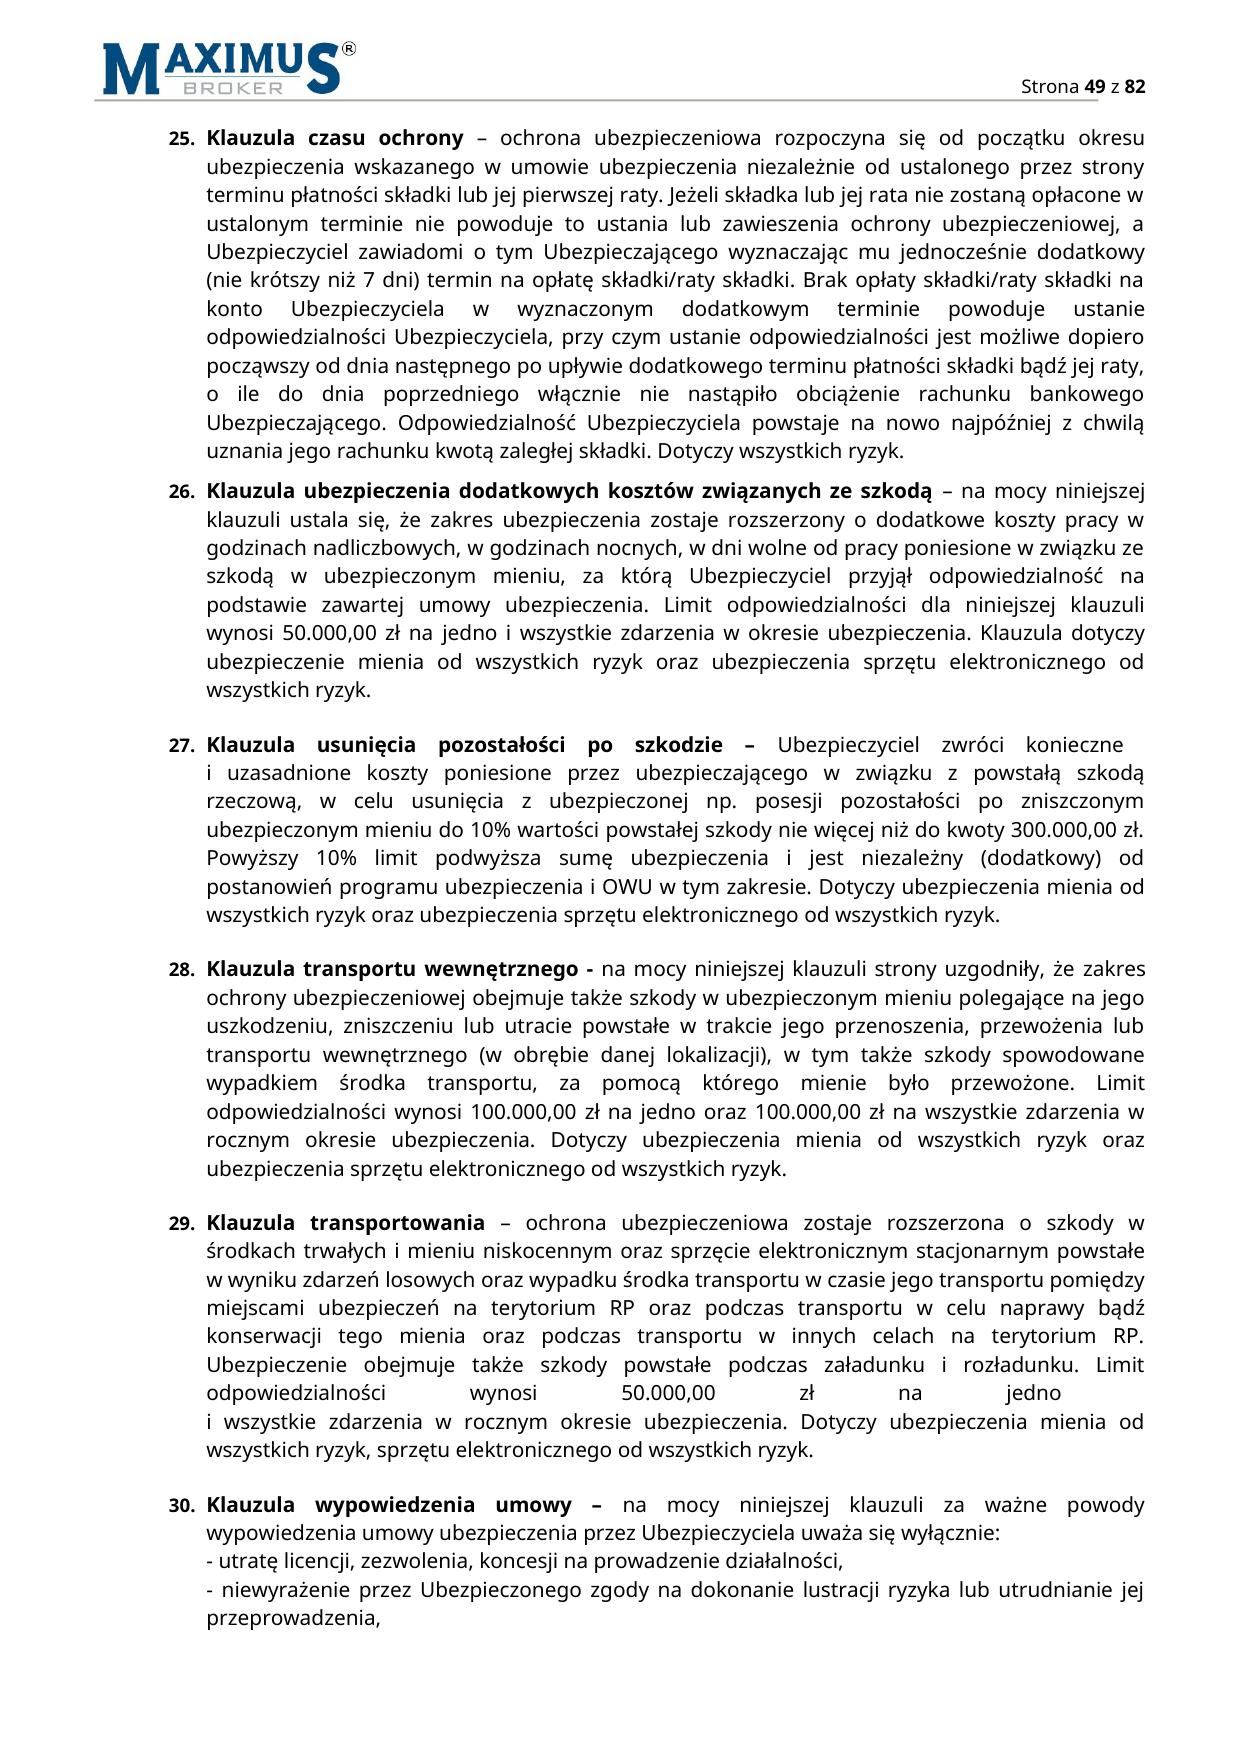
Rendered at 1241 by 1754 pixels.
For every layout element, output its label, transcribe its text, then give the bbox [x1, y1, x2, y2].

list Klauzula transportowania – ochrona ubezpieczeniowa zostaje rozszerzona o szkody w środkach trwałych i mieniu niskocennym oraz sprzęcie elektronicznym stacjonarnym powstałe w wyniku zdarzeń losowych oraz wypadku środka transportu w czasie jego transportu pomiędzy miejscami ubezpieczeń na terytorium RP oraz podczas transportu w celu naprawy bądź konserwacji tego mienia oraz podczas transportu w innych celach na terytorium RP. Ubezpieczenie obejmuje także szkody powstałe podczas załadunku i rozładunku. Limit odpowiedzialności wynosi 50.000,00 zł na jedno i wszystkie zdarzenia w rocznym okresie ubezpieczenia. Dotyczy ubezpieczenia mienia od wszystkich ryzyk, sprzętu elektronicznego od wszystkich ryzyk. [168, 1208, 1146, 1464]
text - niewyrażenie przez Ubezpieczonego zgody na dokonanie lustracji ryzyka lub utrudnianie jej przeprowadzenia, [206, 1575, 1146, 1632]
list Klauzula transportu wewnętrznego - na mocy niniejszej klauzuli strony uzgodniły, że zakres ochrony ubezpieczeniowej obejmuje także szkody w ubezpieczonym mieniu polegające na jego uszkodzeniu, zniszczeniu lub utracie powstałe w trakcie jego przenoszenia, przewożenia lub transportu wewnętrznego (w obrębie danej lokalizacji), w tym także szkody spowodowane wypadkiem środka transportu, za pomocą którego mienie było przewożone. Limit odpowiedzialności wynosi 100.000,00 zł na jedno oraz 100.000,00 zł na wszystkie zdarzenia w rocznym okresie ubezpieczenia. Dotyczy ubezpieczenia mienia od wszystkich ryzyk oraz ubezpieczenia sprzętu elektronicznego od wszystkich ryzyk. [168, 954, 1146, 1182]
list Klauzula ubezpieczenia dodatkowych kosztów związanych ze szkodą – na mocy niniejszej klauzuli ustala się, że zakres ubezpieczenia zostaje rozszerzony o dodatkowe koszty pracy w godzinach nadliczbowych, w godzinach nocnych, w dni wolne od pracy poniesione w związku ze szkodą w ubezpieczonym mieniu, za którą Ubezpieczyciel przyjął odpowiedzialność na podstawie zawartej umowy ubezpieczenia. Limit odpowiedzialności dla niniejszej klauzuli wynosi 50.000,00 zł na jedno i wszystkie zdarzenia w okresie ubezpieczenia. Klauzula dotyczy ubezpieczenie mienia od wszystkich ryzyk oraz ubezpieczenia sprzętu elektronicznego od wszystkich ryzyk. [168, 476, 1146, 704]
list Klauzula usunięcia pozostałości po szkodzie – Ubezpieczyciel zwróci konieczne i uzasadnione koszty poniesione przez ubezpieczającego w związku z powstałą szkodą rzeczową, w celu usunięcia z ubezpieczonej np. posesji pozostałości po zniszczonym ubezpieczonym mieniu do 10% wartości powstałej szkody nie więcej niż do kwoty 300.000,00 zł. Powyższy 10% limit podwyższa sumę ubezpieczenia i jest niezależny (dodatkowy) od postanowień programu ubezpieczenia i OWU w tym zakresie. Dotyczy ubezpieczenia mienia od wszystkich ryzyk oraz ubezpieczenia sprzętu elektronicznego od wszystkich ryzyk. [168, 730, 1146, 929]
list Klauzula wypowiedzenia umowy – na mocy niniejszej klauzuli za ważne powody wypowiedzenia umowy ubezpieczenia przez Ubezpieczyciela uważa się wyłącznie: [169, 1490, 1146, 1547]
list Klauzula czasu ochrony – ochrona ubezpieczeniowa rozpoczyna się od początku okresu ubezpieczenia wskazanego w umowie ubezpieczenia niezależnie od ustalonego przez strony terminu płatności składki lub jej pierwszej raty. Jeżeli składka lub jej rata nie zostaną opłacone w ustalonym terminie nie powoduje to ustania lub zawieszenia ochrony ubezpieczeniowej, a Ubezpieczyciel zawiadomi o tym Ubezpieczającego wyznaczając mu jednocześnie dodatkowy (nie krótszy niż 7 dni) termin na opłatę składki/raty składki. Brak opłaty składki/raty składki na konto Ubezpieczyciela w wyznaczonym dodatkowym terminie powoduje ustanie odpowiedzialności Ubezpieczyciela, przy czym ustanie odpowiedzialności jest możliwe dopiero począwszy od dnia następnego po upływie dodatkowego terminu płatności składki bądź jej raty, o ile do dnia poprzedniego włącznie nie nastąpiło obciążenie rachunku bankowego Ubezpieczającego. Odpowiedzialność Ubezpieczyciela powstaje na nowo najpóźniej z chwilą uznania jego rachunku kwotą zaległej składki. Dotyczy wszystkich ryzyk. [168, 123, 1146, 465]
picture [97, 37, 362, 99]
text - utratę licencji, zezwolenia, koncesji na prowadzenie działalności, [206, 1547, 1146, 1575]
